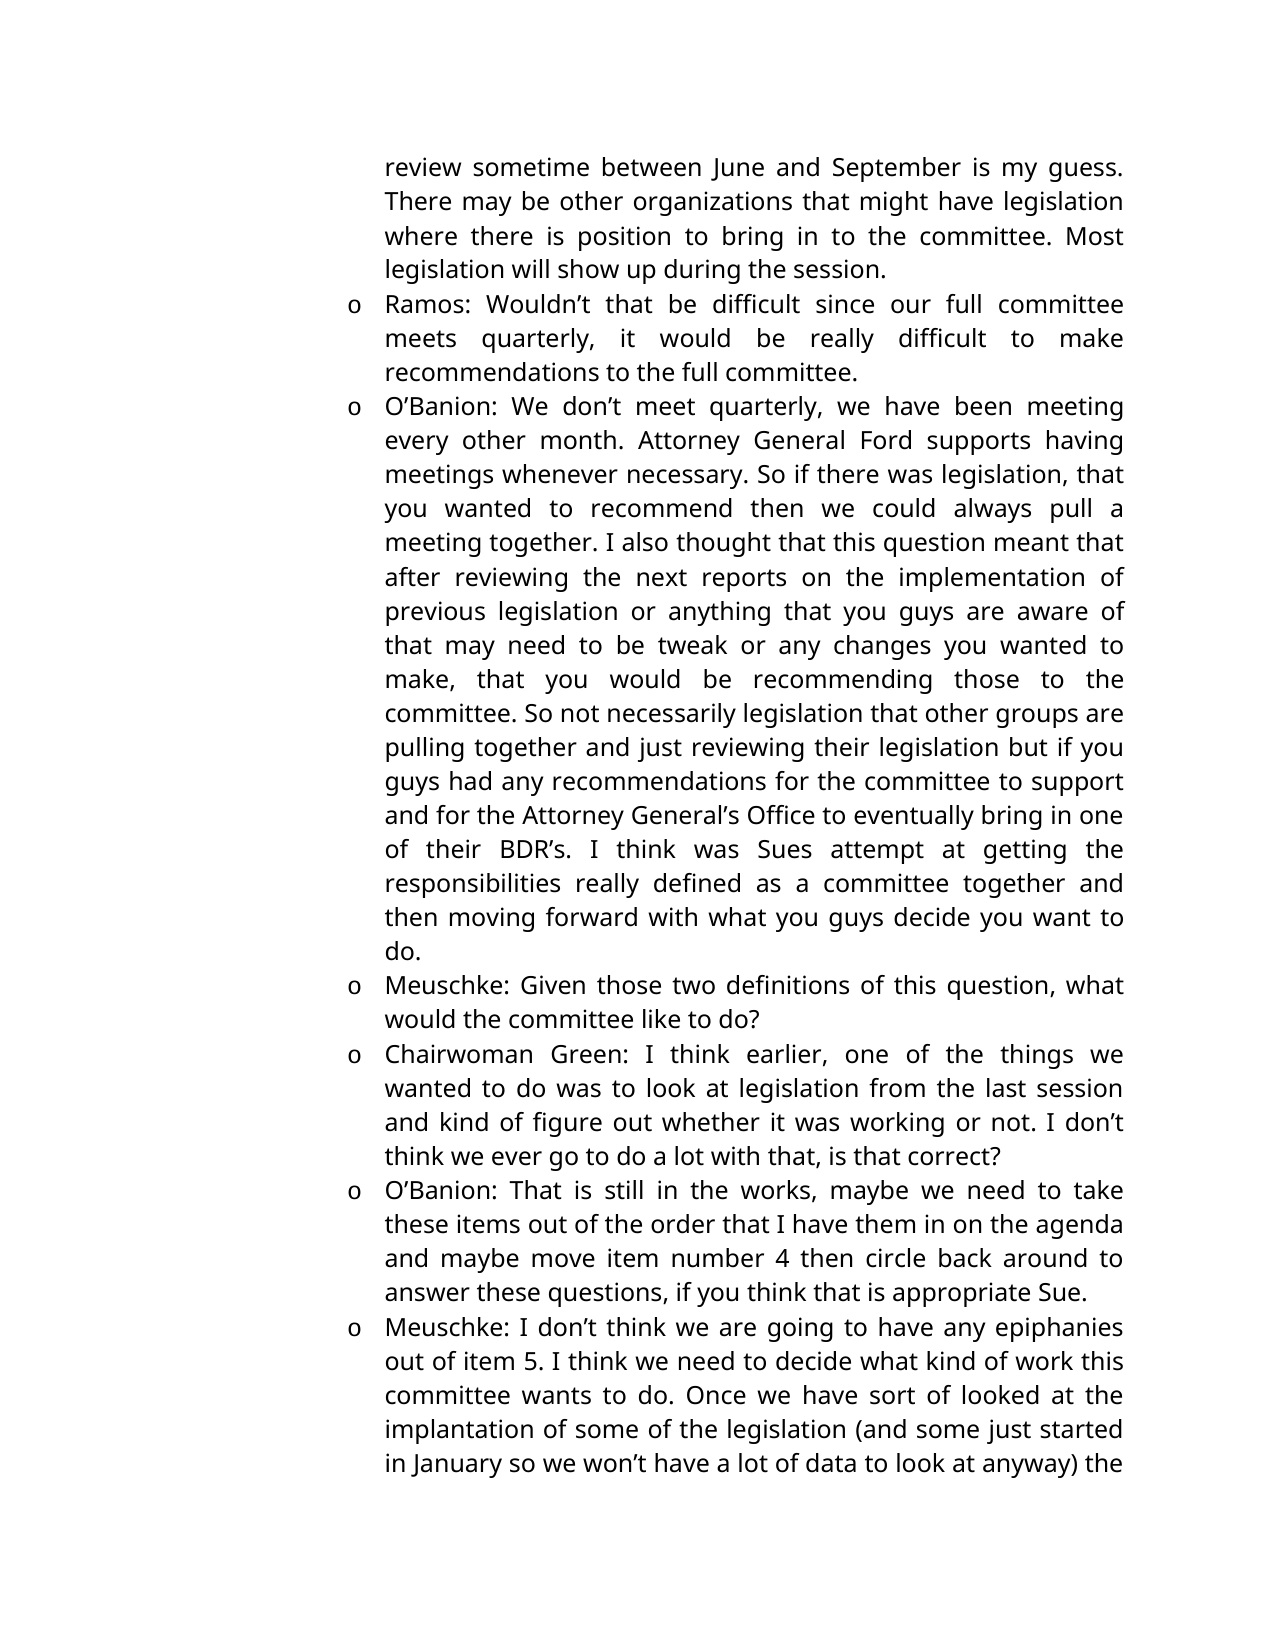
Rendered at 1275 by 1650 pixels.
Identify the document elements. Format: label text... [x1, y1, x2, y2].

list Chairwoman Green: I think earlier, one of the things we wanted to do was to look at legislation from the last session and kind of figure out whether it was working or not. I don’t think we ever go to do a lot with that, is that correct? [347, 1036, 1125, 1173]
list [347, 150, 1125, 286]
list Meuschke: Given those two definitions of this question, what would the committee like to do? [347, 968, 1125, 1036]
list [347, 1309, 1125, 1480]
list O’Banion: We don’t meet quarterly, we have been meeting every other month. Attorney General Ford supports having meetings whenever necessary. So if there was legislation, that you wanted to recommend then we could always pull a meeting together. I also thought that this question meant that after reviewing the next reports on the implementation of previous legislation or anything that you guys are aware of that may need to be tweak or any changes you wanted to make, that you would be recommending those to the committee. So not necessarily legislation that other groups are pulling together and just reviewing their legislation but if you guys had any recommendations for the committee to support and for the Attorney General’s Office to eventually bring in one of their BDR’s. I think was Sues attempt at getting the responsibilities really defined as a committee together and then moving forward with what you guys decide you want to do. [347, 389, 1125, 968]
list O’Banion: That is still in the works, maybe we need to take these items out of the order that I have them in on the agenda and maybe move item number 4 then circle back around to answer these questions, if you think that is appropriate Sue. [347, 1173, 1125, 1309]
list Ramos: Wouldn’t that be difficult since our full committee meets quarterly, it would be really difficult to make recommendations to the full committee. [347, 286, 1125, 389]
